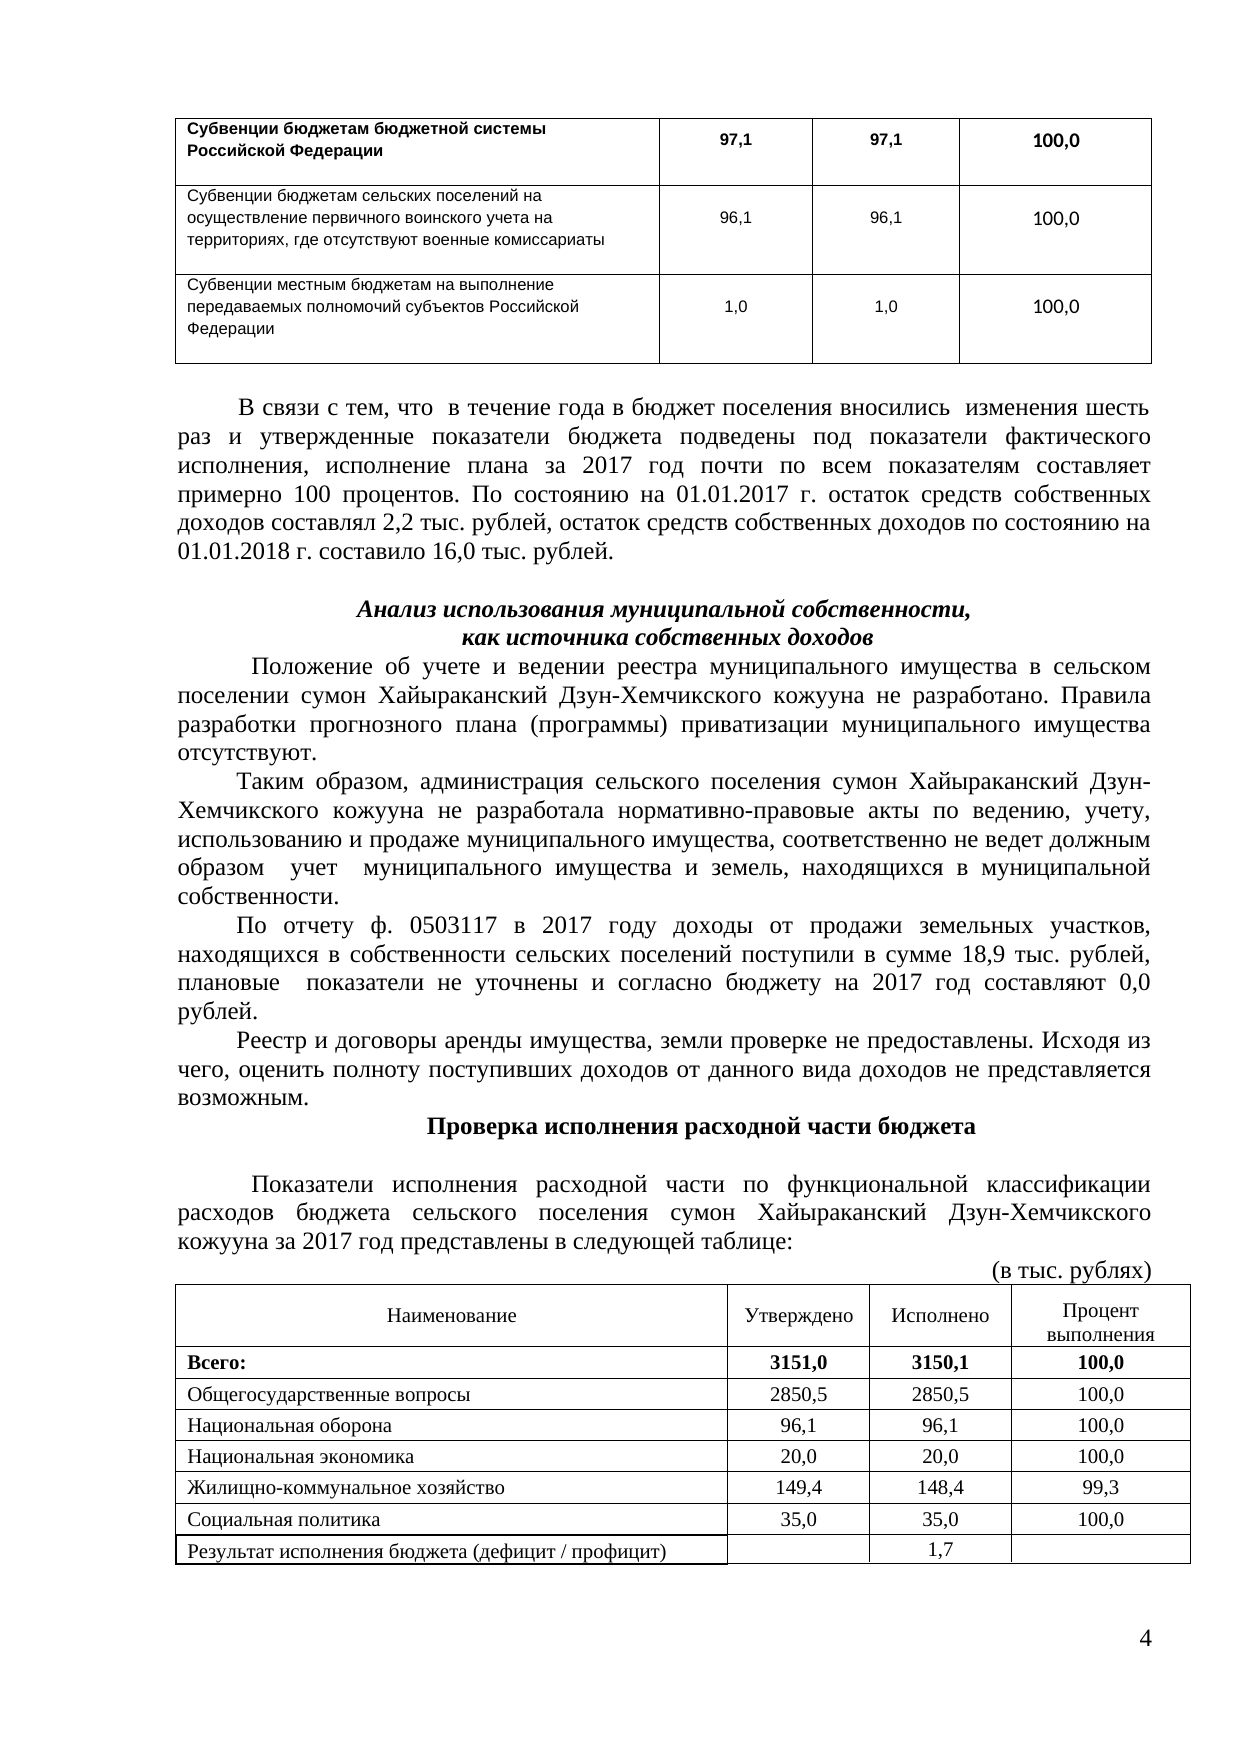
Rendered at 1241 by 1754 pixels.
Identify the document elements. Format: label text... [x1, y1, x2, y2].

table_cell Национальная экономика [176, 1441, 727, 1471]
table_cell 1,0 [813, 275, 959, 363]
table_header Исполнено [870, 1285, 1011, 1346]
table_cell 20,0 [728, 1441, 869, 1471]
table_cell 2850,5 [728, 1379, 869, 1409]
table_cell Всего: [176, 1347, 727, 1377]
table_cell Субвенции бюджетам бюджетной системы Российской Федерации [176, 119, 659, 185]
text Показатели исполнения расходной части по функциональной классификации расходов бюджета сельского поселения сумон Хайыраканский Дзун-Хемчикского кожууна за 2017 год представлены в следующей таблице: [177, 1169, 1152, 1255]
table_cell 100,0 [960, 119, 1151, 185]
table_cell 35,0 [728, 1504, 869, 1534]
table_cell 100,0 [1012, 1379, 1190, 1409]
table_cell [1011, 1535, 1190, 1563]
table_cell 100,0 [1012, 1347, 1190, 1377]
text Реестр и договоры аренды имущества, земли проверке не предоставлены. Исходя из чего, оценить полноту поступивших доходов от данного вида доходов не представляется возможным. [177, 1025, 1152, 1111]
text Анализ использования муниципальной собственности, [177, 594, 1152, 622]
table_cell 2850,5 [870, 1379, 1011, 1409]
text как источника собственных доходов [177, 622, 1152, 651]
table_cell 20,0 [870, 1441, 1011, 1471]
text Положение об учете и ведении реестра муниципального имущества в сельском поселении сумон Хайыраканский Дзун-Хемчикского кожууна не разработано. Правила разработки прогнозного плана (программы) приватизации муниципального имущества отсутствуют. [177, 651, 1152, 766]
table_cell 97,1 [813, 119, 959, 185]
table_cell Субвенции бюджетам сельских поселений на осуществление первичного воинского учета на территориях, где отсутствуют военные комиссариаты [176, 186, 659, 274]
table_cell 148,4 [870, 1472, 1011, 1502]
text (в тыс. рублях) [177, 1255, 1152, 1284]
table_cell Субвенции местным бюджетам на выполнение передаваемых полномочий субъектов Российской Федерации [176, 275, 659, 363]
table_cell 1,0 [660, 275, 812, 363]
table_header Наименование [176, 1285, 727, 1346]
text Проверка исполнения расходной части бюджета [177, 1111, 1152, 1140]
table_cell 149,4 [728, 1472, 869, 1502]
text В связи с тем, что в течение года в бюджет поселения вносились изменения шесть раз и утвержденные показатели бюджета подведены под показатели фактического исполнения, исполнение плана за 2017 год почти по всем показателям составляет примерно 100 процентов. По состоянию на 01.01.2017 г. остаток средств собственных доходов составлял 2,2 тыс. рублей, остаток средств собственных доходов по состоянию на 01.01.2018 г. составило 16,0 тыс. рублей. [177, 392, 1152, 565]
table_cell 99,3 [1012, 1472, 1190, 1502]
text Таким образом, администрация сельского поселения сумон Хайыраканский Дзун-Хемчикского кожууна не разработала нормативно-правовые акты по ведению, учету, использованию и продаже муниципального имущества, соответственно не ведет должным образом учет муниципального имущества и земель, находящихся в муниципальной собственности. [177, 766, 1152, 910]
text По отчету ф. 0503117 в 2017 году доходы от продажи земельных участков, находящихся в собственности сельских поселений поступили в сумме 18,9 тыс. рублей, плановые показатели не уточнены и согласно бюджету на 2017 год составляют 0,0 рублей. [177, 910, 1152, 1025]
table_cell 100,0 [1012, 1410, 1190, 1440]
table_cell 97,1 [660, 119, 812, 185]
table_cell 96,1 [660, 186, 812, 274]
table_cell 35,0 [870, 1504, 1011, 1534]
table_cell Результат исполнения бюджета (дефицит / профицит) [177, 1536, 727, 1563]
table_cell 1,7 [870, 1535, 1011, 1563]
table_cell 96,1 [728, 1410, 869, 1440]
table_cell Национальная оборона [176, 1410, 727, 1440]
table_cell 100,0 [1012, 1504, 1190, 1534]
table_cell 3150,1 [870, 1347, 1011, 1377]
table_cell Жилищно-коммунальное хозяйство [176, 1472, 727, 1502]
table_cell 3151,0 [728, 1347, 869, 1377]
table_cell 96,1 [813, 186, 959, 274]
table_header Процент выполнения [1012, 1285, 1190, 1346]
table_cell Общегосударственные вопросы [176, 1379, 727, 1409]
table_cell 100,0 [1012, 1441, 1190, 1471]
table_cell Социальная политика [176, 1504, 727, 1534]
table_cell 96,1 [870, 1410, 1011, 1440]
table_cell 100,0 [960, 186, 1151, 274]
table_header Утверждено [728, 1285, 869, 1346]
table_cell 100,0 [960, 275, 1151, 363]
table_cell [728, 1535, 869, 1563]
